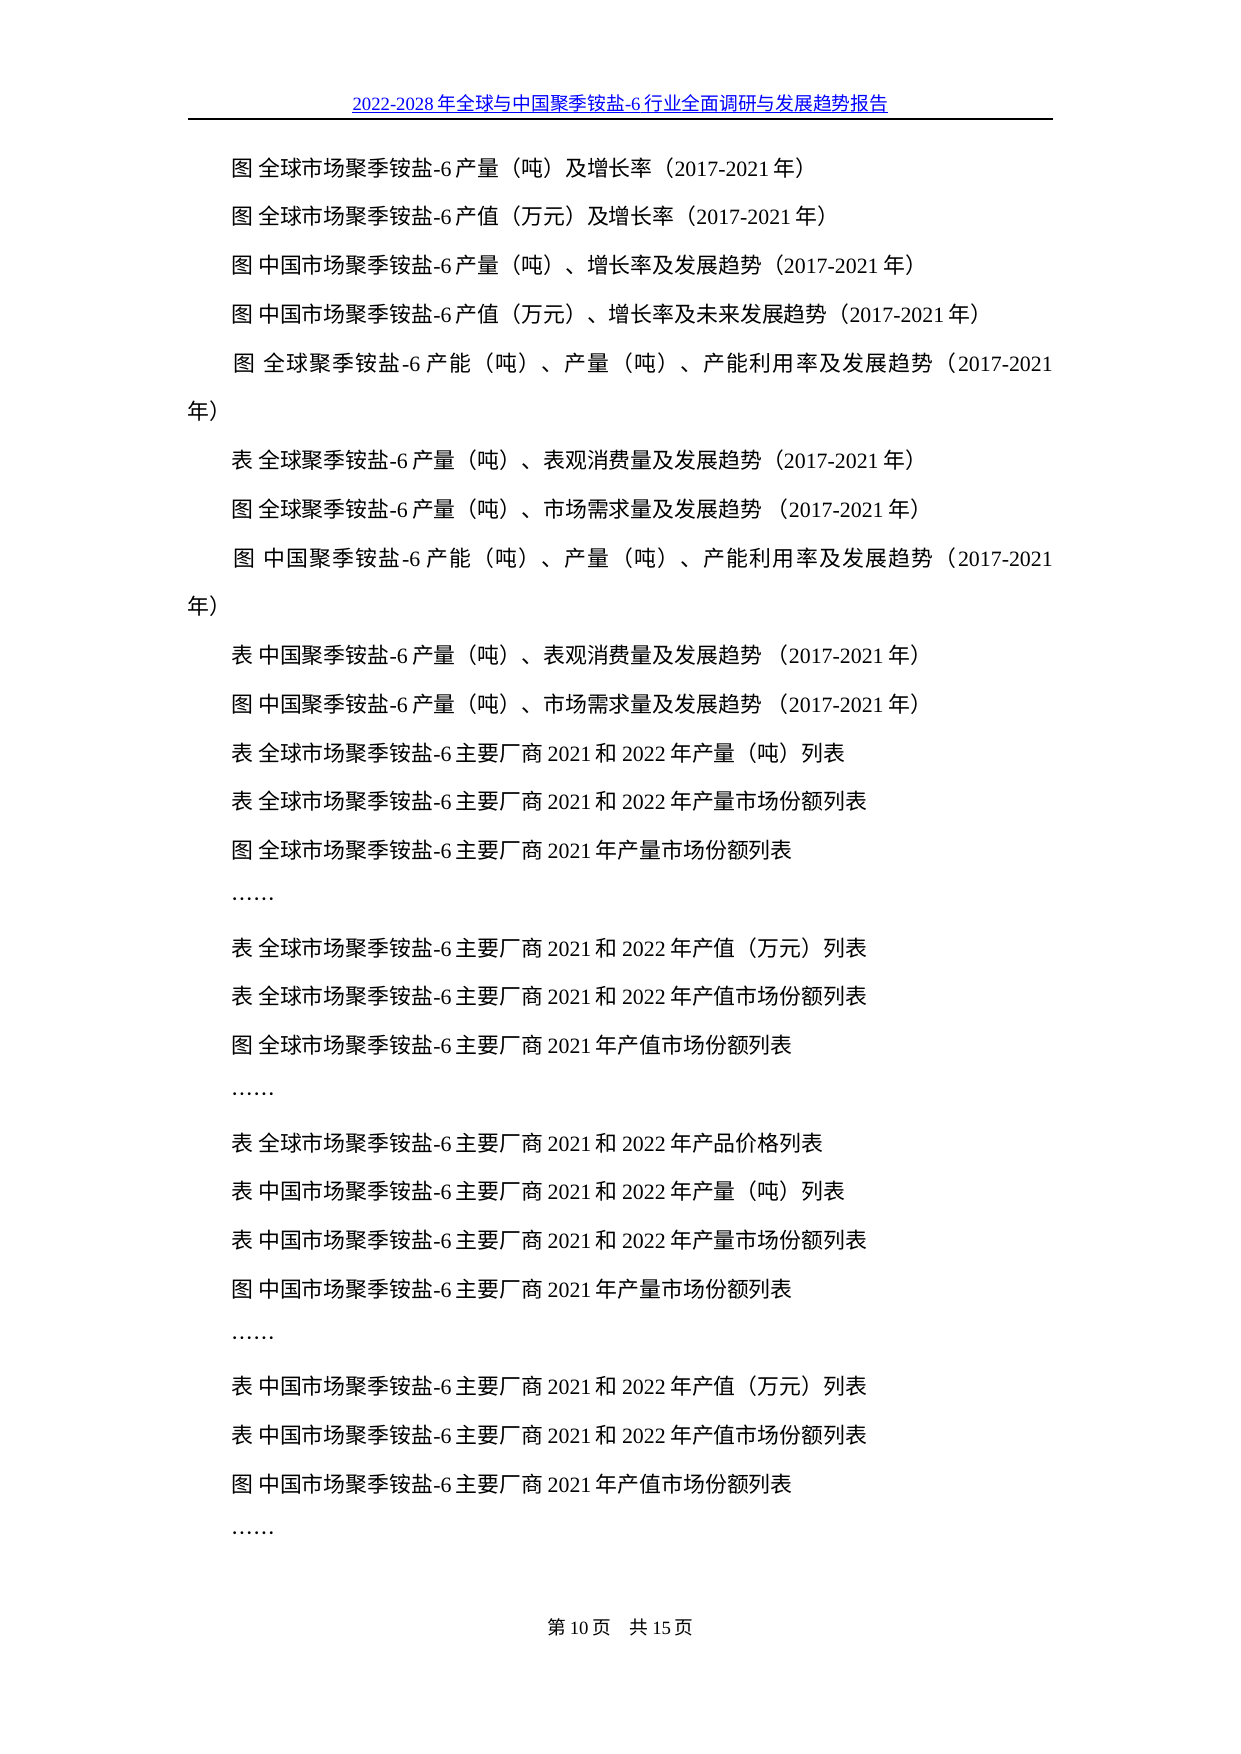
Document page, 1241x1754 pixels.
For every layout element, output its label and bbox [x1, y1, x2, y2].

text [187, 150, 1053, 1548]
